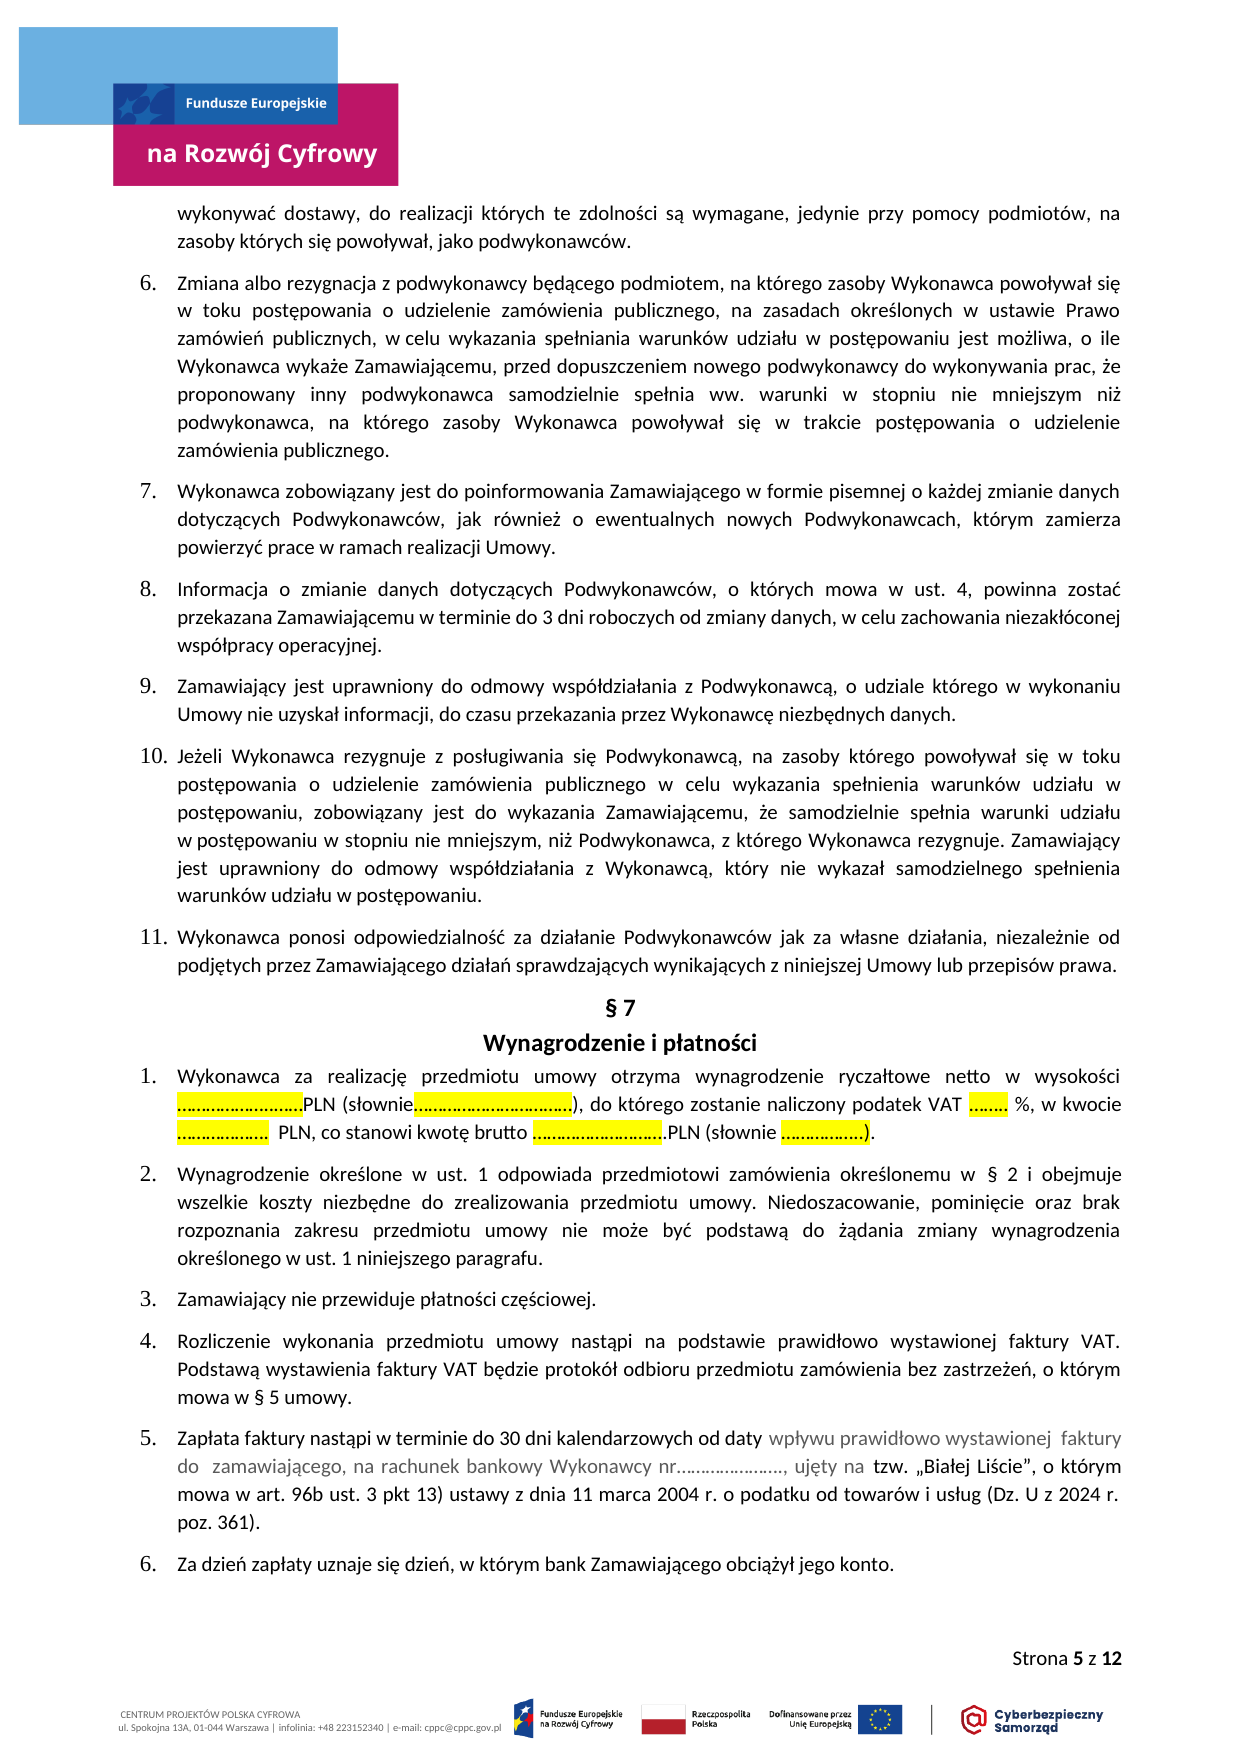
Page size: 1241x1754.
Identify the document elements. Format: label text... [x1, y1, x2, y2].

list Zamawiający nie przewiduje płatności częściowej. [139, 1285, 1122, 1312]
list Za dzień zapłaty uznaje się dzień, w którym bank Zamawiającego obciążył jego konto. [139, 1549, 1122, 1576]
list Zamawiający jest uprawniony do odmowy współdziałania z Podwykonawcą, o udziale którego w wykonaniu Umowy nie uzyskał informacji, do czasu przekazania przez Wykonawcę niezbędnych danych. [139, 672, 1122, 727]
list Wykonawca za realizację przedmiotu umowy otrzyma wynagrodzenie ryczałtowe netto w wysokości ………………..……PLN (słownie……………………………), do którego zostanie naliczony podatek VAT …….. %, w kwocie ………………. PLN, co stanowi kwotę brutto ……………………….PLN (słownie ……………..). [139, 1062, 1122, 1145]
picture [501, 1690, 1110, 1744]
list Wynagrodzenie określone w ust. 1 odpowiada przedmiotowi zamówienia określonemu w § 2 i obejmuje wszelkie koszty niezbędne do zrealizowania przedmiotu umowy. Niedoszacowanie, pominięcie oraz brak rozpoznania zakresu przedmiotu umowy nie może być podstawą do żądania zmiany wynagrodzenia określonego w ust. 1 niniejszego paragrafu. [139, 1160, 1122, 1270]
list Wykonawca zobowiązany jest do poinformowania Zamawiającego w formie pisemnej o każdej zmianie danych dotyczących Podwykonawców, jak również o ewentualnych nowych Podwykonawcach, którym zamierza powierzyć prace w ramach realizacji Umowy. [139, 478, 1122, 560]
list Wykonawca ponosi odpowiedzialność za działanie Podwykonawców jak za własne działania, niezależnie od podjętych przez Zamawiającego działań sprawdzających wynikających z niniejszej Umowy lub przepisów prawa. [139, 923, 1122, 977]
list Jeżeli Wykonawca rezygnuje z posługiwania się Podwykonawcą, na zasoby którego powoływał się w toku postępowania o udzielenie zamówienia publicznego w celu wykazania spełnienia warunków udziału w postępowaniu, zobowiązany jest do wykazania Zamawiającemu, że samodzielnie spełnia warunki udziału w postępowaniu w stopniu nie mniejszym, niż Podwykonawca, z którego Wykonawca rezygnuje. Zamawiający jest uprawniony do odmowy współdziałania z Wykonawcą, który nie wykazał samodzielnego spełnienia warunków udziału w postępowaniu. [139, 742, 1122, 908]
list Rozliczenie wykonania przedmiotu umowy nastąpi na podstawie prawidłowo wystawionej faktury VAT. Podstawą wystawienia faktury VAT będzie protokół odbioru przedmiotu zamówienia bez zastrzeżeń, o którym mowa w § 5 umowy. [139, 1327, 1122, 1409]
list Informacja o zmianie danych dotyczących Podwykonawców, o których mowa w ust. 4, powinna zostać przekazana Zamawiającemu w terminie do 3 dni roboczych od zmiany danych, w celu zachowania niezakłóconej współpracy operacyjnej. [139, 575, 1122, 657]
list Zapłata faktury nastąpi w terminie do 30 dni kalendarzowych od daty wpływu prawidłowo wystawionej faktury do zamawiającego, na rachunek bankowy Wykonawcy nr…………………., ujęty na tzw. „Białej Liście”, o którym mowa w art. 96b ust. 3 pkt 13) ustawy z dnia 11 marca 2004 r. o podatku od towarów i usług (Dz. U z 2024 r. poz. 361). [139, 1424, 1122, 1534]
subtitle Wynagrodzenie i płatności [118, 1027, 1122, 1058]
picture [18, 27, 399, 186]
list Zmiana albo rezygnacja z podwykonawcy będącego podmiotem, na którego zasoby Wykonawca powoływał się w toku postępowania o udzielenie zamówienia publicznego, na zasadach określonych w ustawie Prawo zamówień publicznych, w celu wykazania spełniania warunków udziału w postępowaniu jest możliwa, o ile Wykonawca wykaże Zamawiającemu, przed dopuszczeniem nowego podwykonawcy do wykonywania prac, że proponowany inny podwykonawca samodzielnie spełnia ww. warunki w stopniu nie mniejszym niż podwykonawca, na którego zasoby Wykonawca powoływał się w trakcie postępowania o udzielenie zamówienia publicznego. [139, 268, 1122, 463]
subtitle § 7 [118, 992, 1122, 1023]
